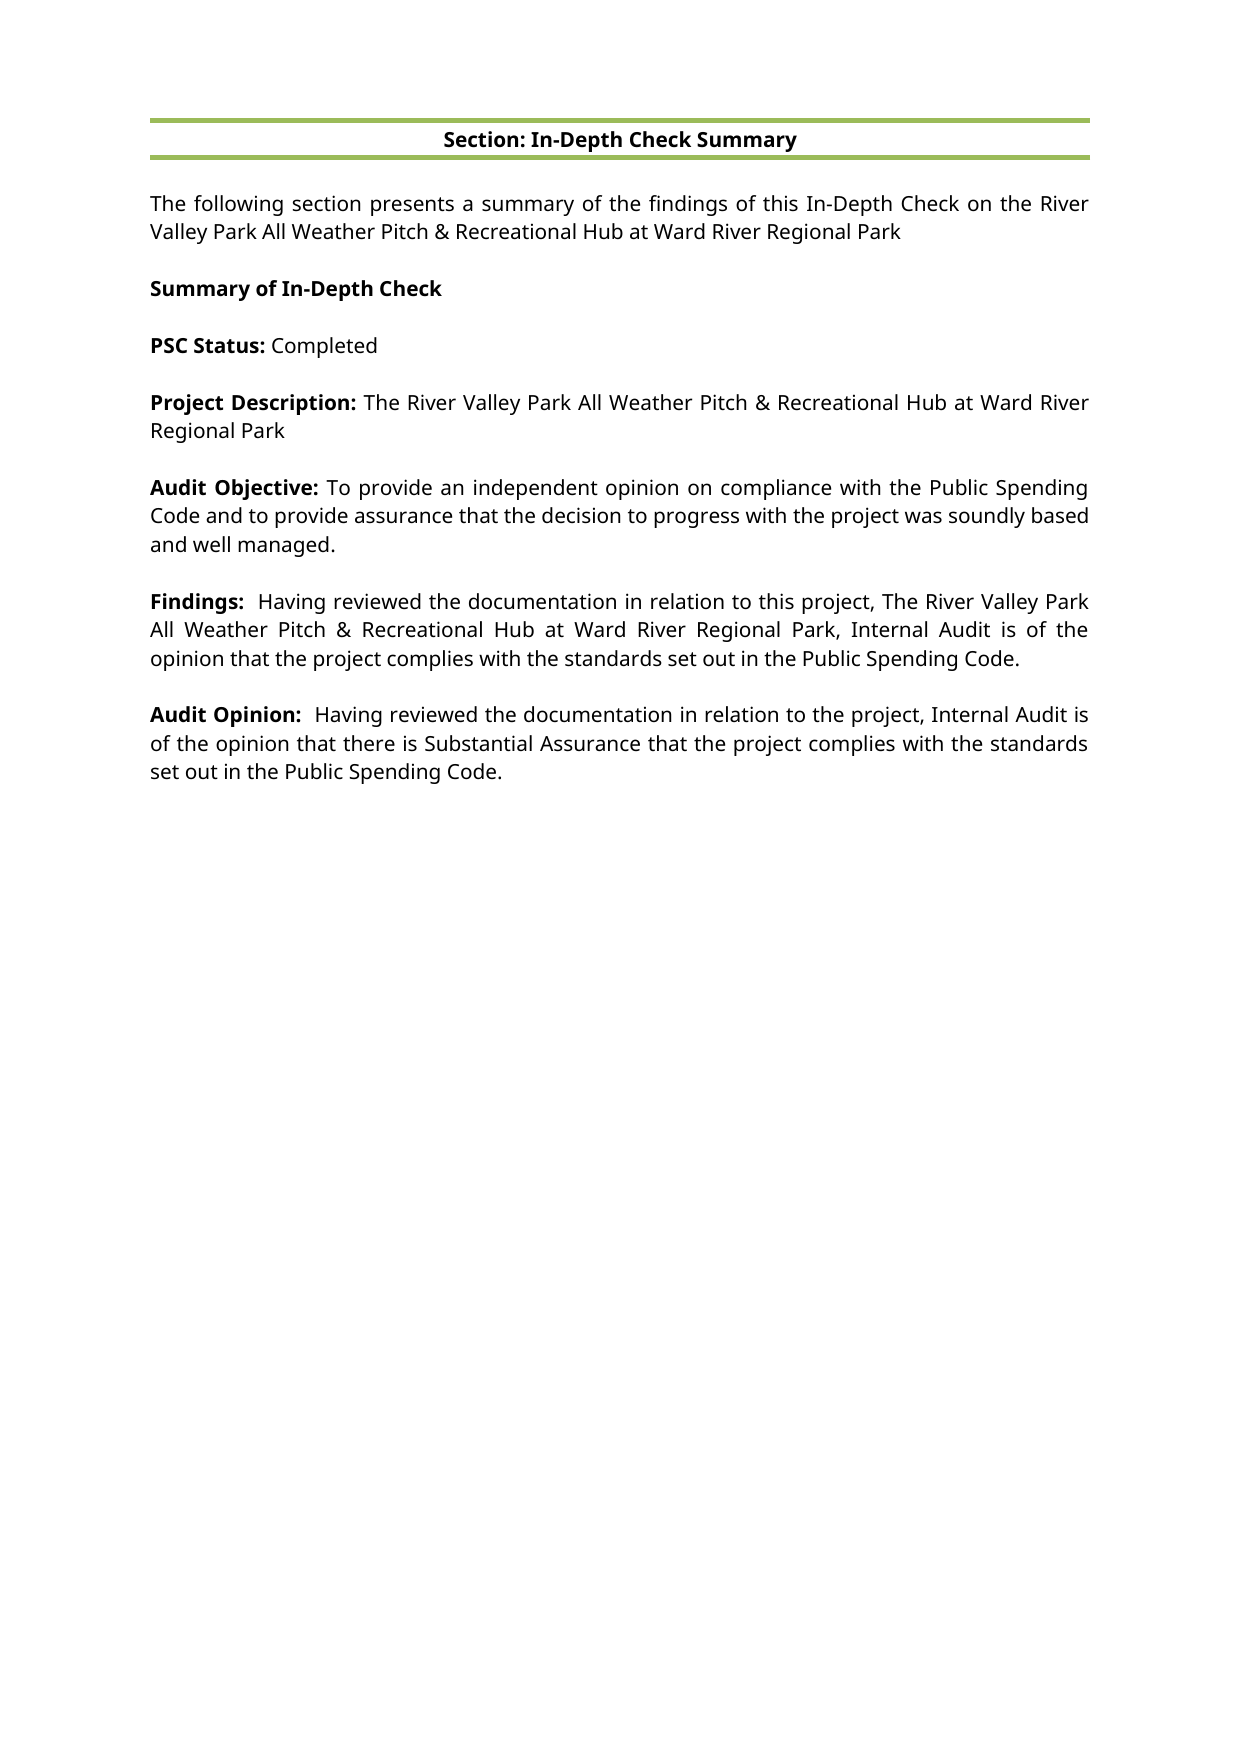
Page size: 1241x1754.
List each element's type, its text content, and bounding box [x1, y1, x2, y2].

text Audit Objective: To provide an independent opinion on compliance with the Public Spending Code and to provide assurance that the decision to progress with the project was soundly based and well managed. [150, 473, 1090, 558]
text Summary of In-Depth Check [150, 274, 1090, 302]
text Audit Opinion: Having reviewed the documentation in relation to the project, Internal Audit is of the opinion that there is Substantial Assurance that the project complies with the standards set out in the Public Spending Code. [150, 701, 1090, 786]
text Section: In-Depth Check Summary [150, 123, 1090, 155]
text Project Description: The River Valley Park All Weather Pitch & Recreational Hub at Ward River Regional Park [150, 388, 1090, 444]
text PSC Status: Completed [150, 331, 1090, 359]
text The following section presents a summary of the findings of this In-Depth Check on the River Valley Park All Weather Pitch & Recreational Hub at Ward River Regional Park [150, 189, 1090, 246]
text Findings: Having reviewed the documentation in relation to this project, The River Valley Park All Weather Pitch & Recreational Hub at Ward River Regional Park, Internal Audit is of the opinion that the project complies with the standards set out in the Public Spending Code. [150, 587, 1090, 672]
